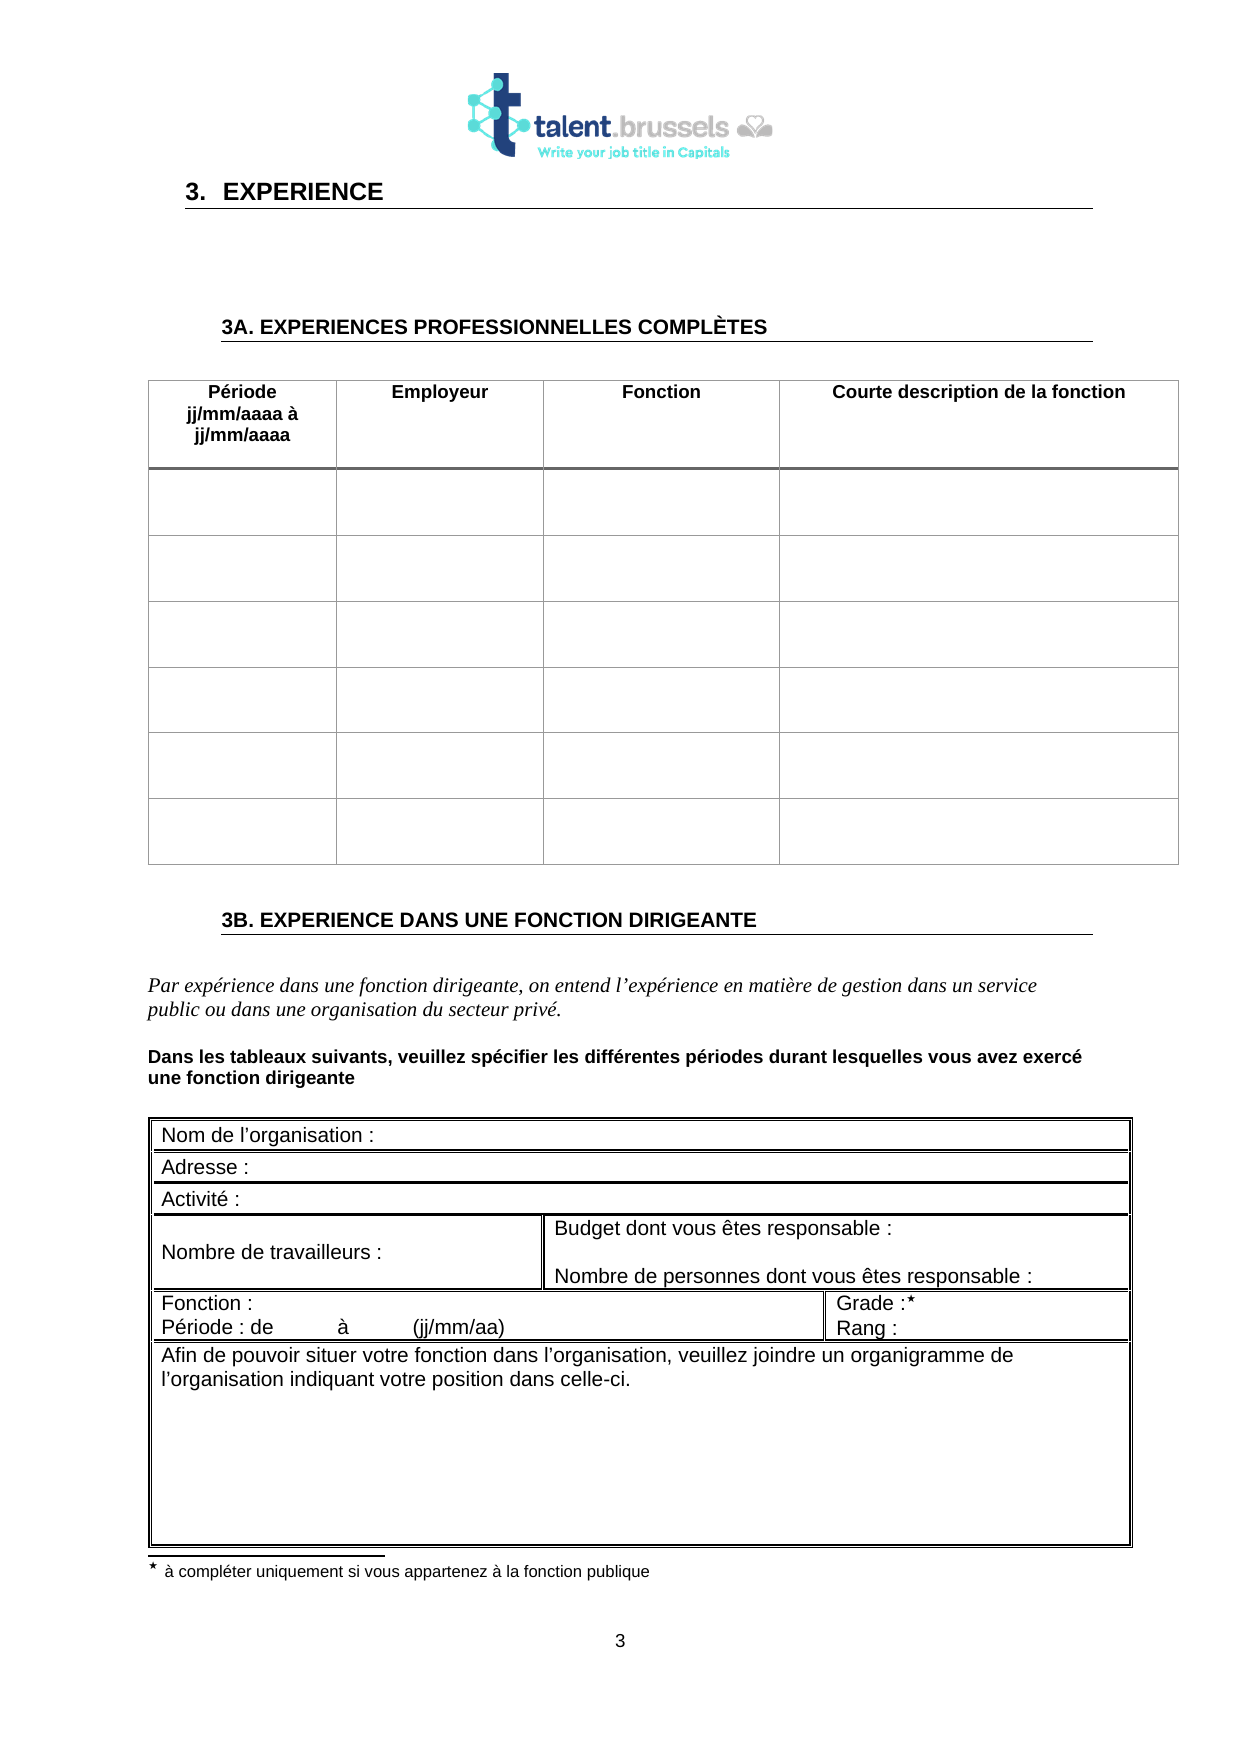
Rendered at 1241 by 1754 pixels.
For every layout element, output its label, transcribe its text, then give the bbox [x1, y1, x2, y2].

table_cell [780, 470, 1178, 535]
table_cell [337, 602, 543, 667]
table_cell [149, 733, 336, 798]
table_cell [544, 799, 779, 864]
table_cell Fonction : Période : de à (jj/mm/aa) [152, 1288, 823, 1339]
table_cell [337, 668, 543, 732]
table_cell [780, 602, 1178, 667]
table_cell Grade : Rang : [826, 1288, 1130, 1339]
table_cell [780, 668, 1178, 732]
table_cell [780, 799, 1178, 864]
table_header Fonction [544, 381, 779, 467]
table_cell [544, 668, 779, 732]
table_header Nom de l’organisation : [152, 1121, 1129, 1149]
table_cell [544, 733, 779, 798]
table_cell Nombre de travailleurs : [150, 1213, 541, 1288]
table_cell [780, 536, 1178, 601]
text Par expérience dans une fonction dirigeante, on entend l’expérience en matière de gestion dans un service public ou dans une organisation du secteur privé. [148, 973, 1093, 1021]
table_cell [337, 733, 543, 798]
table_cell [149, 536, 336, 601]
table_cell [149, 602, 336, 667]
table_cell [337, 470, 543, 535]
table_cell Activité : [152, 1181, 1129, 1213]
table_cell Adresse : [152, 1149, 1130, 1181]
table_cell [544, 470, 779, 535]
text 3B. EXPERIENCE DANS UNE FONCTION DIRIGEANTE [221, 908, 1093, 934]
table_cell Afin de pouvoir situer votre fonction dans l’organisation, veuillez joindre un organigramme de l’organisation indiquant votre position dans celle-ci. [152, 1339, 1130, 1544]
table_cell [149, 668, 336, 732]
picture [467, 73, 773, 159]
table_cell [149, 470, 336, 535]
table_cell Budget dont vous êtes responsable : Nombre de personnes dont vous êtes responsable : [545, 1213, 1131, 1288]
table_cell [780, 733, 1178, 798]
table_header Employeur [337, 381, 543, 467]
table_cell [544, 536, 779, 601]
table_cell [337, 799, 543, 864]
table_header Courte description de la fonction [780, 381, 1178, 467]
table_cell [544, 602, 779, 667]
table_cell [149, 799, 336, 864]
list EXPERIENCE [185, 177, 1093, 208]
table_cell [337, 536, 543, 601]
text Dans les tableaux suivants, veuillez spécifier les différentes périodes durant lesquelles vous avez exercé une fonction dirigeante [148, 1045, 1093, 1088]
table_header Période jj/mm/aaaa à jj/mm/aaaa [149, 381, 336, 467]
text 3A. Experiences professionnelles Complètes [221, 314, 1093, 341]
